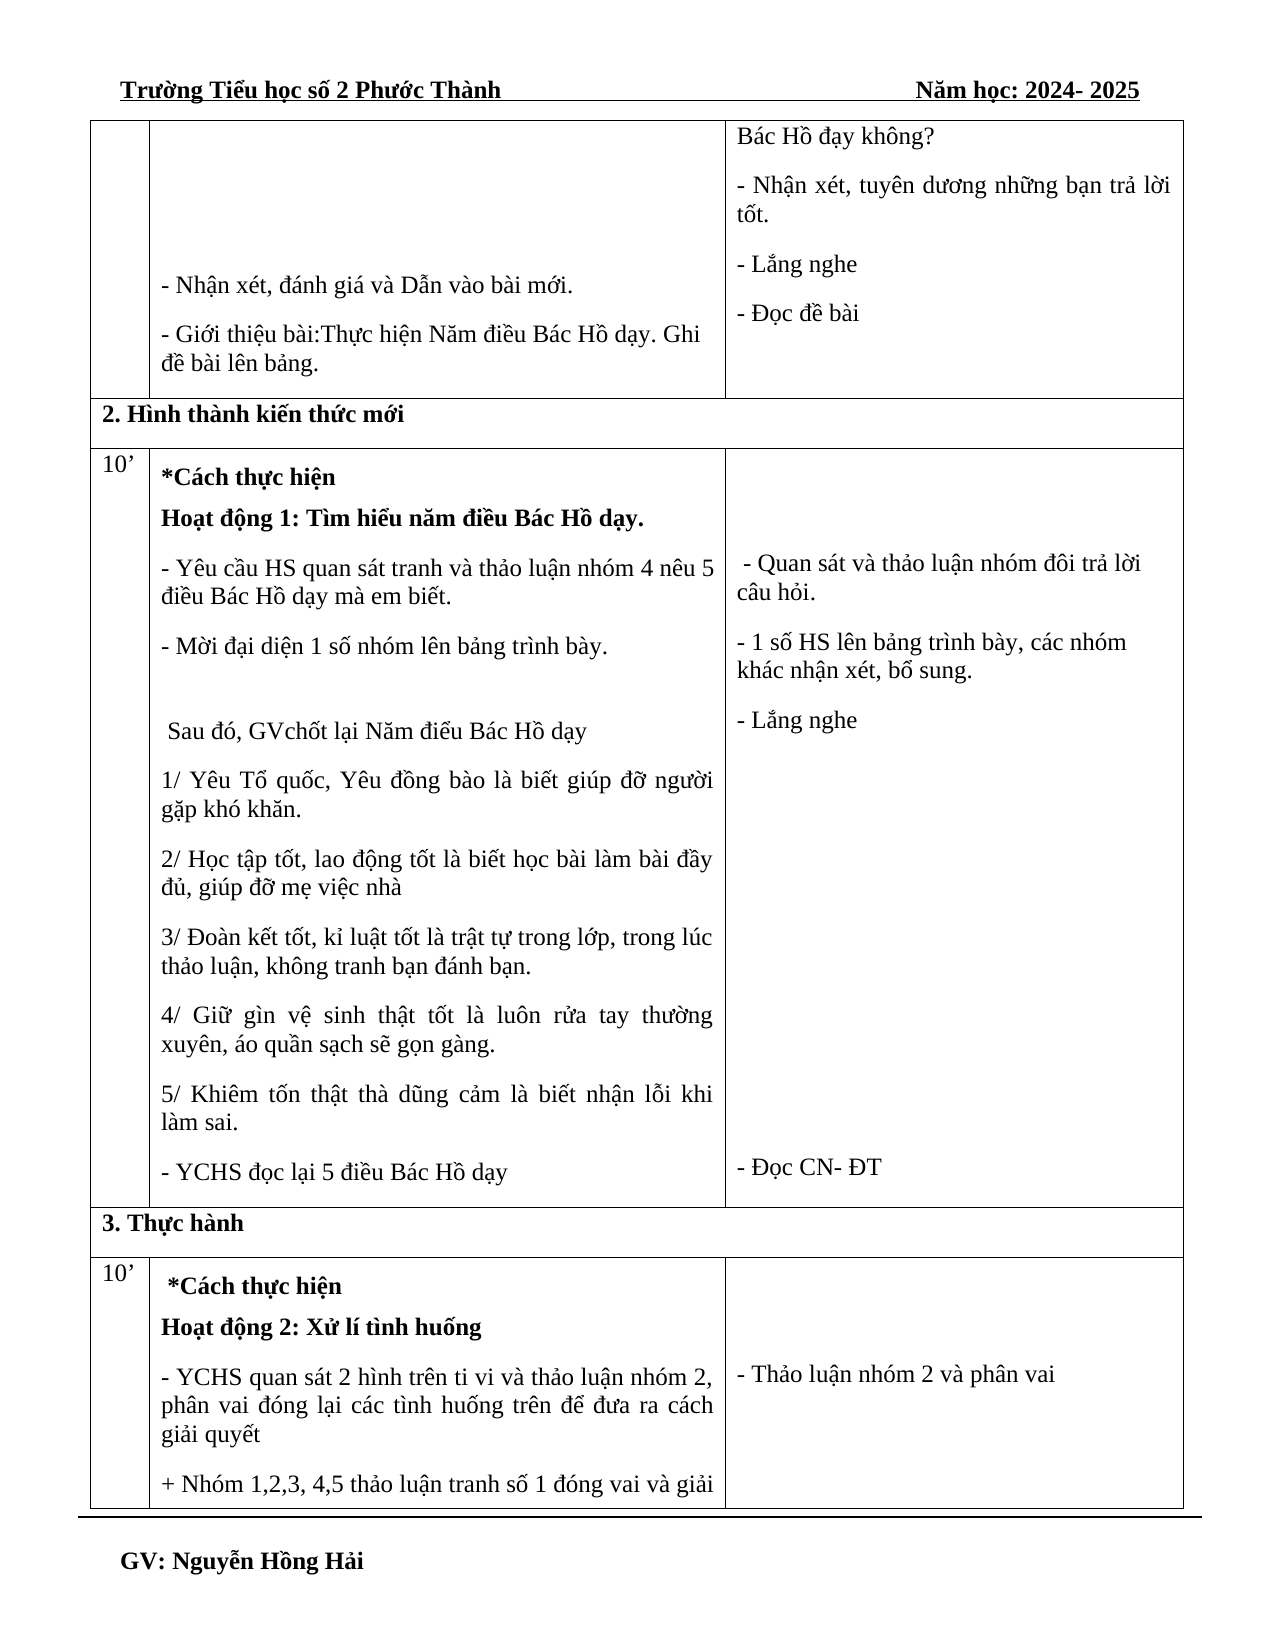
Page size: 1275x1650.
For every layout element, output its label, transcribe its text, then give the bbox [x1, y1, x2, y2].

table_cell - Quan sát và thảo luận nhóm đôi trả lời câu hỏi. - 1 số HS lên bảng trình bày, các nhóm khác nhận xét, bổ sung. - Lắng nghe - Đọc CN- ĐT [726, 449, 1183, 1207]
table_cell 3. Thực hành [91, 1208, 1183, 1257]
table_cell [726, 1258, 1183, 1507]
table_cell 10’ [91, 449, 149, 1207]
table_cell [726, 121, 1183, 398]
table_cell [150, 1258, 725, 1507]
table_cell 10’ [91, 1258, 149, 1507]
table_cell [150, 121, 725, 398]
table_cell 2. Hình thành kiến thức mới [91, 399, 1183, 448]
table_cell *Cách thực hiện Hoạt động 1: Tìm hiểu năm điều Bác Hồ dạy. - Yêu cầu HS quan sát tranh và thảo luận nhóm 4 nêu 5 điều Bác Hồ dạy mà em biết. - Mời đại diện 1 số nhóm lên bảng trình bày. Sau đó, GVchốt lại Năm điểu Bác Hồ dạy 1/ Yêu Tổ quốc, Yêu đồng bào là biết giúp đỡ người gặp khó khăn. 2/ Học tập tốt, lao động tốt là biết học bài làm bài đầy đủ, giúp đỡ mẹ việc nhà 3/ Đoàn kết tốt, kỉ luật tốt là trật tự trong lớp, trong lúc thảo luận, không tranh bạn đánh bạn. 4/ Giữ gìn vệ sinh thật tốt là luôn rửa tay thường xuyên, áo quần sạch sẽ gọn gàng. 5/ Khiêm tốn thật thà dũng cảm là biết nhận lỗi khi làm sai. - YCHS đọc lại 5 điều Bác Hồ dạy [150, 449, 725, 1207]
table_cell 5’ [91, 121, 149, 398]
